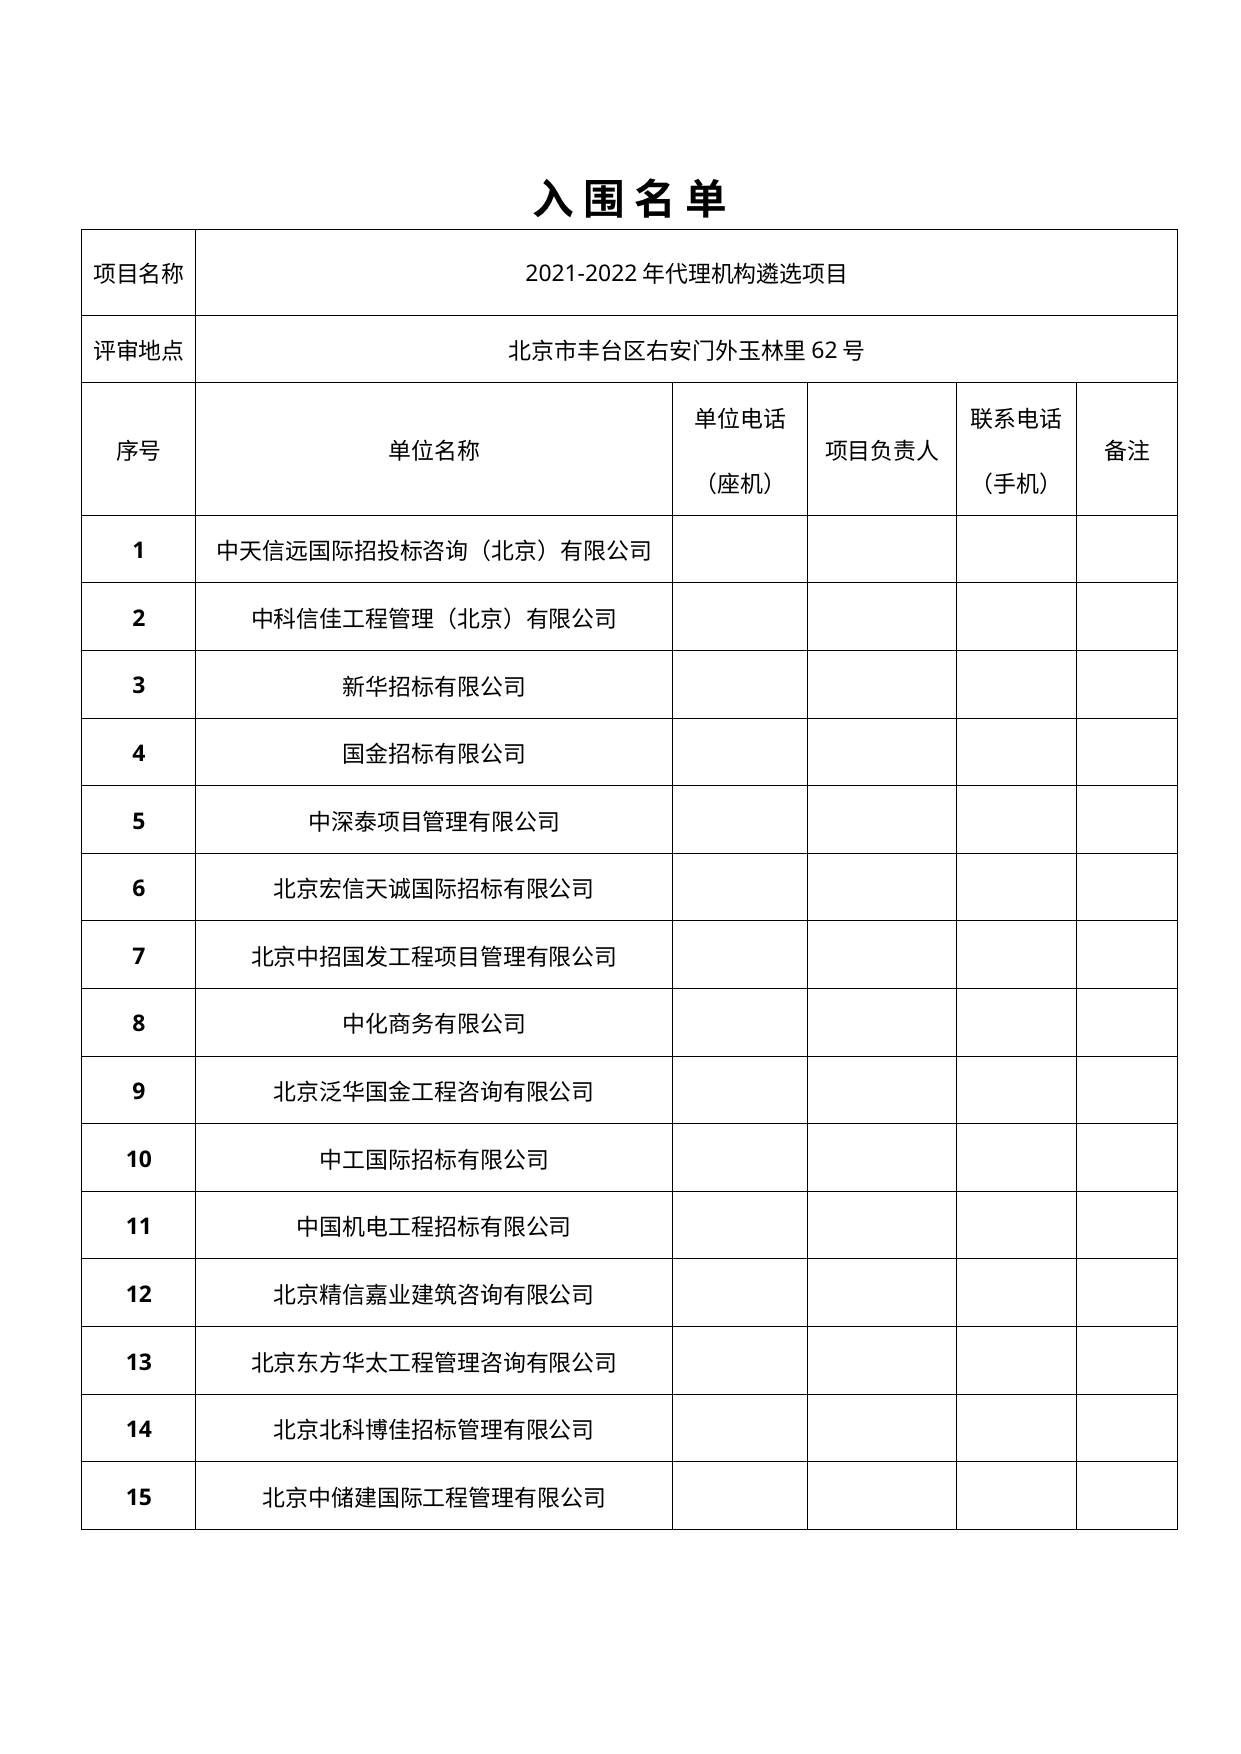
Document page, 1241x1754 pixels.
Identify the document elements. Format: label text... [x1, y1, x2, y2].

table_cell [957, 583, 1076, 650]
table_cell [957, 1057, 1076, 1123]
table_cell [673, 1124, 807, 1191]
table_cell [957, 1327, 1076, 1393]
table_cell [673, 989, 807, 1056]
table_cell 7 [82, 921, 195, 988]
table_cell 15 [82, 1462, 195, 1529]
table_cell [957, 786, 1076, 853]
table_cell 北京中储建国际工程管理有限公司 [196, 1462, 672, 1529]
table_cell 北京北科博佳招标管理有限公司 [196, 1395, 672, 1461]
table_cell [808, 1462, 956, 1529]
table_cell [957, 1462, 1076, 1529]
table_cell [1077, 516, 1177, 582]
table_cell 4 [82, 719, 195, 785]
table_cell 新华招标有限公司 [196, 651, 672, 717]
table_cell 联系电话 （手机） [957, 383, 1076, 515]
table_cell [673, 921, 807, 988]
table_cell [957, 516, 1076, 582]
table_cell 单位电话 （座机） [673, 383, 807, 515]
table_cell [808, 1327, 956, 1393]
table_cell 13 [82, 1327, 195, 1393]
table_cell [673, 651, 807, 717]
table_cell 北京泛华国金工程咨询有限公司 [196, 1057, 672, 1123]
table_cell 序号 [82, 383, 195, 515]
table_cell [673, 516, 807, 582]
table_cell 国金招标有限公司 [196, 719, 672, 785]
table_cell 项目负责人 [808, 383, 956, 515]
table_cell 评审地点 [82, 316, 195, 382]
table_cell [957, 719, 1076, 785]
table_cell [1077, 719, 1177, 785]
table_cell 11 [82, 1192, 195, 1258]
table_cell 5 [82, 786, 195, 853]
table_cell [1077, 1057, 1177, 1123]
table_cell [808, 583, 956, 650]
table_cell 12 [82, 1259, 195, 1326]
table_cell [808, 1395, 956, 1461]
table_cell [1077, 1124, 1177, 1191]
table_cell 中国机电工程招标有限公司 [196, 1192, 672, 1258]
table_cell [673, 1259, 807, 1326]
table_cell 中深泰项目管理有限公司 [196, 786, 672, 853]
table_cell [1077, 1395, 1177, 1461]
table_cell 中科信佳工程管理（北京）有限公司 [196, 583, 672, 650]
table_cell 单位名称 [196, 383, 672, 515]
table_cell [808, 1057, 956, 1123]
table_cell [808, 786, 956, 853]
table_cell 中天信远国际招投标咨询（北京）有限公司 [196, 516, 672, 582]
table_cell 备注 [1077, 383, 1177, 515]
table_cell [808, 719, 956, 785]
table_cell [673, 1192, 807, 1258]
table_cell 中化商务有限公司 [196, 989, 672, 1056]
table_cell [808, 516, 956, 582]
table_cell [957, 1192, 1076, 1258]
table_cell [1077, 651, 1177, 717]
table_cell [808, 1259, 956, 1326]
table_cell [673, 583, 807, 650]
table_cell [1077, 921, 1177, 988]
table_cell 2 [82, 583, 195, 650]
table_cell 北京宏信天诚国际招标有限公司 [196, 854, 672, 920]
table_cell [1077, 989, 1177, 1056]
table_cell [1077, 1192, 1177, 1258]
table_cell [673, 1462, 807, 1529]
table_cell [957, 921, 1076, 988]
table_cell [957, 1395, 1076, 1461]
table_cell [673, 1395, 807, 1461]
table_cell [1077, 786, 1177, 853]
table_cell [957, 1124, 1076, 1191]
table_cell [1077, 1327, 1177, 1393]
table_cell [1077, 1462, 1177, 1529]
table_cell 北京精信嘉业建筑咨询有限公司 [196, 1259, 672, 1326]
table_cell [808, 1124, 956, 1191]
table_cell [957, 989, 1076, 1056]
table_cell 中工国际招标有限公司 [196, 1124, 672, 1191]
table_cell [808, 989, 956, 1056]
table_cell 9 [82, 1057, 195, 1123]
table_cell 北京东方华太工程管理咨询有限公司 [196, 1327, 672, 1393]
table_cell [808, 921, 956, 988]
table_header 入 围 名 单 [81, 162, 1178, 228]
table_cell [808, 651, 956, 717]
table_cell 14 [82, 1395, 195, 1461]
table_cell 1 [82, 516, 195, 582]
table_cell [673, 786, 807, 853]
table_cell [673, 854, 807, 920]
table_cell [673, 719, 807, 785]
table_cell 2021-2022年代理机构遴选项目 [196, 230, 1177, 314]
table_cell 3 [82, 651, 195, 717]
table_cell 北京中招国发工程项目管理有限公司 [196, 921, 672, 988]
table_cell [957, 1259, 1076, 1326]
table_cell 项目名称 [82, 230, 195, 314]
table_cell [957, 651, 1076, 717]
table_cell [1077, 854, 1177, 920]
table_cell [808, 1192, 956, 1258]
table_cell 北京市丰台区右安门外玉林里62号 [196, 316, 1177, 382]
table_cell [673, 1327, 807, 1393]
table_cell [1077, 1259, 1177, 1326]
table_cell [957, 854, 1076, 920]
table_cell 6 [82, 854, 195, 920]
table_cell [808, 854, 956, 920]
table_cell [1077, 583, 1177, 650]
table_cell 10 [82, 1124, 195, 1191]
table_cell [673, 1057, 807, 1123]
table_cell 8 [82, 989, 195, 1056]
